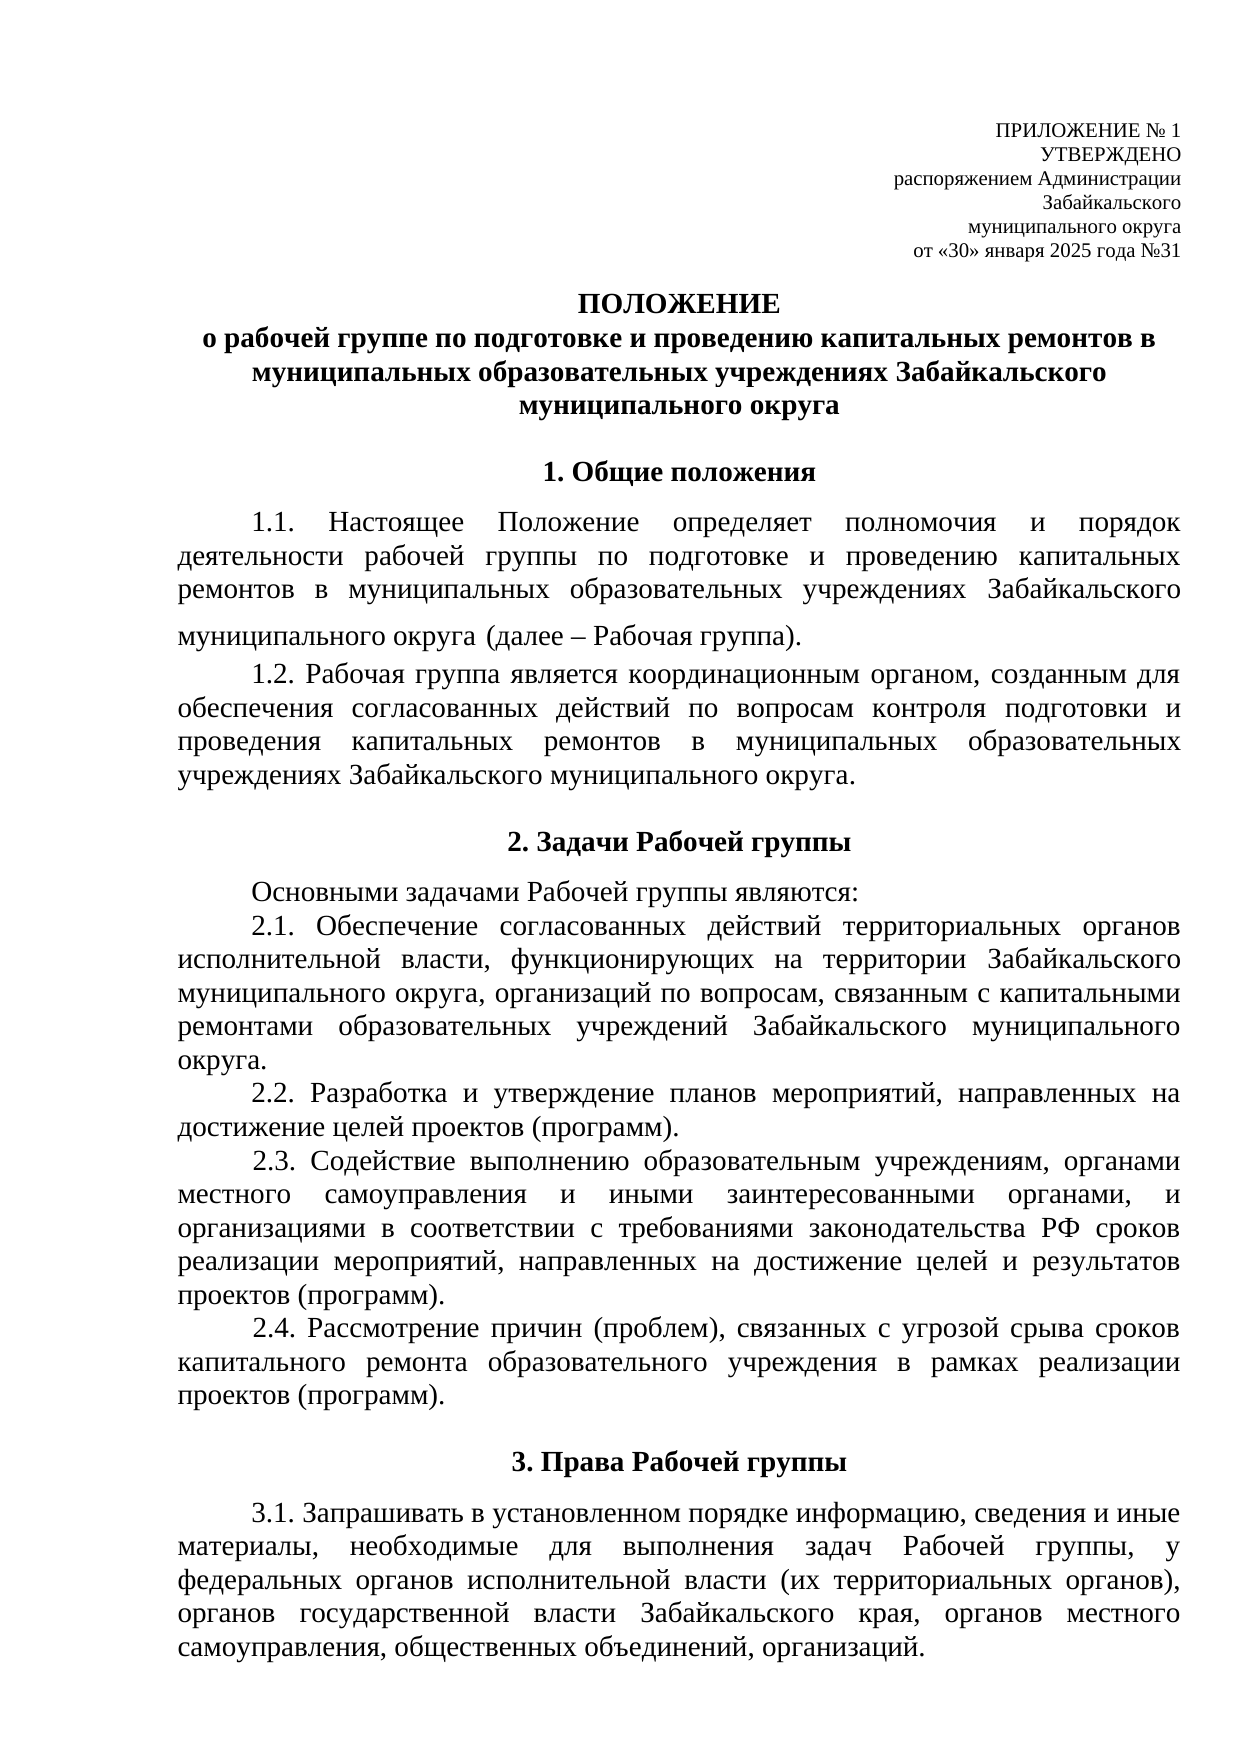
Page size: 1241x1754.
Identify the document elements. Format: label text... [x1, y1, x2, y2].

text УТВЕРЖДЕНО [177, 142, 1181, 166]
text 1. Общие положения [177, 454, 1181, 488]
text ПРИЛОЖЕНИЕ № 1 [177, 118, 1181, 142]
text 3.1. Запрашивать в установленном порядке информацию, сведения и иные материалы, необходимые для выполнения задач Рабочей группы, у федеральных органов исполнительной власти (их территориальных органов), органов государственной власти Забайкальского края, органов местного самоуправления, общественных объединений, организаций. [177, 1495, 1181, 1662]
text 1.2. Рабочая группа является координационным органом, созданным для обеспечения согласованных действий по вопросам контроля подготовки и проведения капитальных ремонтов в муниципальных образовательных учреждениях Забайкальского муниципального округа. [177, 656, 1181, 790]
text 1.1. Настоящее Положение определяет полномочия и порядок деятельности рабочей группы по подготовке и проведению капитальных ремонтов в муниципальных образовательных учреждениях Забайкальского муниципального округа (далее – Рабочая группа). [486, 605, 1181, 656]
text 3. Права Рабочей группы [177, 1444, 1181, 1478]
text 2.4. Рассмотрение причин (проблем), связанных с угрозой срыва сроков капитального ремонта образовательного учреждения в рамках реализации проектов (программ). [177, 1310, 1181, 1411]
text муниципального округа [177, 214, 1181, 238]
text от «30» января 2025 года №31 [177, 238, 1181, 262]
text 2.2. Разработка и утверждение планов мероприятий, направленных на достижение целей проектов (программ). [177, 1076, 1181, 1143]
text Основными задачами Рабочей группы являются: [177, 874, 1181, 908]
text ПОЛОЖЕНИЕ [177, 287, 1181, 320]
text 1.1. Настоящее Положение определяет полномочия и порядок деятельности рабочей группы по подготовке и проведению капитальных ремонтов в муниципальных образовательных учреждениях Забайкальского муниципального округа (далее – Рабочая группа). [177, 504, 1181, 618]
text распоряжением Администрации [177, 166, 1181, 190]
text о рабочей группе по подготовке и проведению капитальных ремонтов в муниципальных образовательных учреждениях Забайкальского муниципального округа [177, 320, 1181, 421]
text 2.3. Содействие выполнению образовательным учреждениям, органами местного самоуправления и иными заинтересованными органами, и организациями в соответствии с требованиями законодательства РФ сроков реализации мероприятий, направленных на достижение целей и результатов проектов (программ). [177, 1143, 1181, 1310]
text Забайкальского [177, 190, 1181, 214]
text 2.1. Обеспечение согласованных действий территориальных органов исполнительной власти, функционирующих на территории Забайкальского муниципального округа, организаций по вопросам, связанным с капитальными ремонтами образовательных учреждений Забайкальского муниципального округа. [177, 908, 1181, 1076]
text 2. Задачи Рабочей группы [177, 824, 1181, 857]
